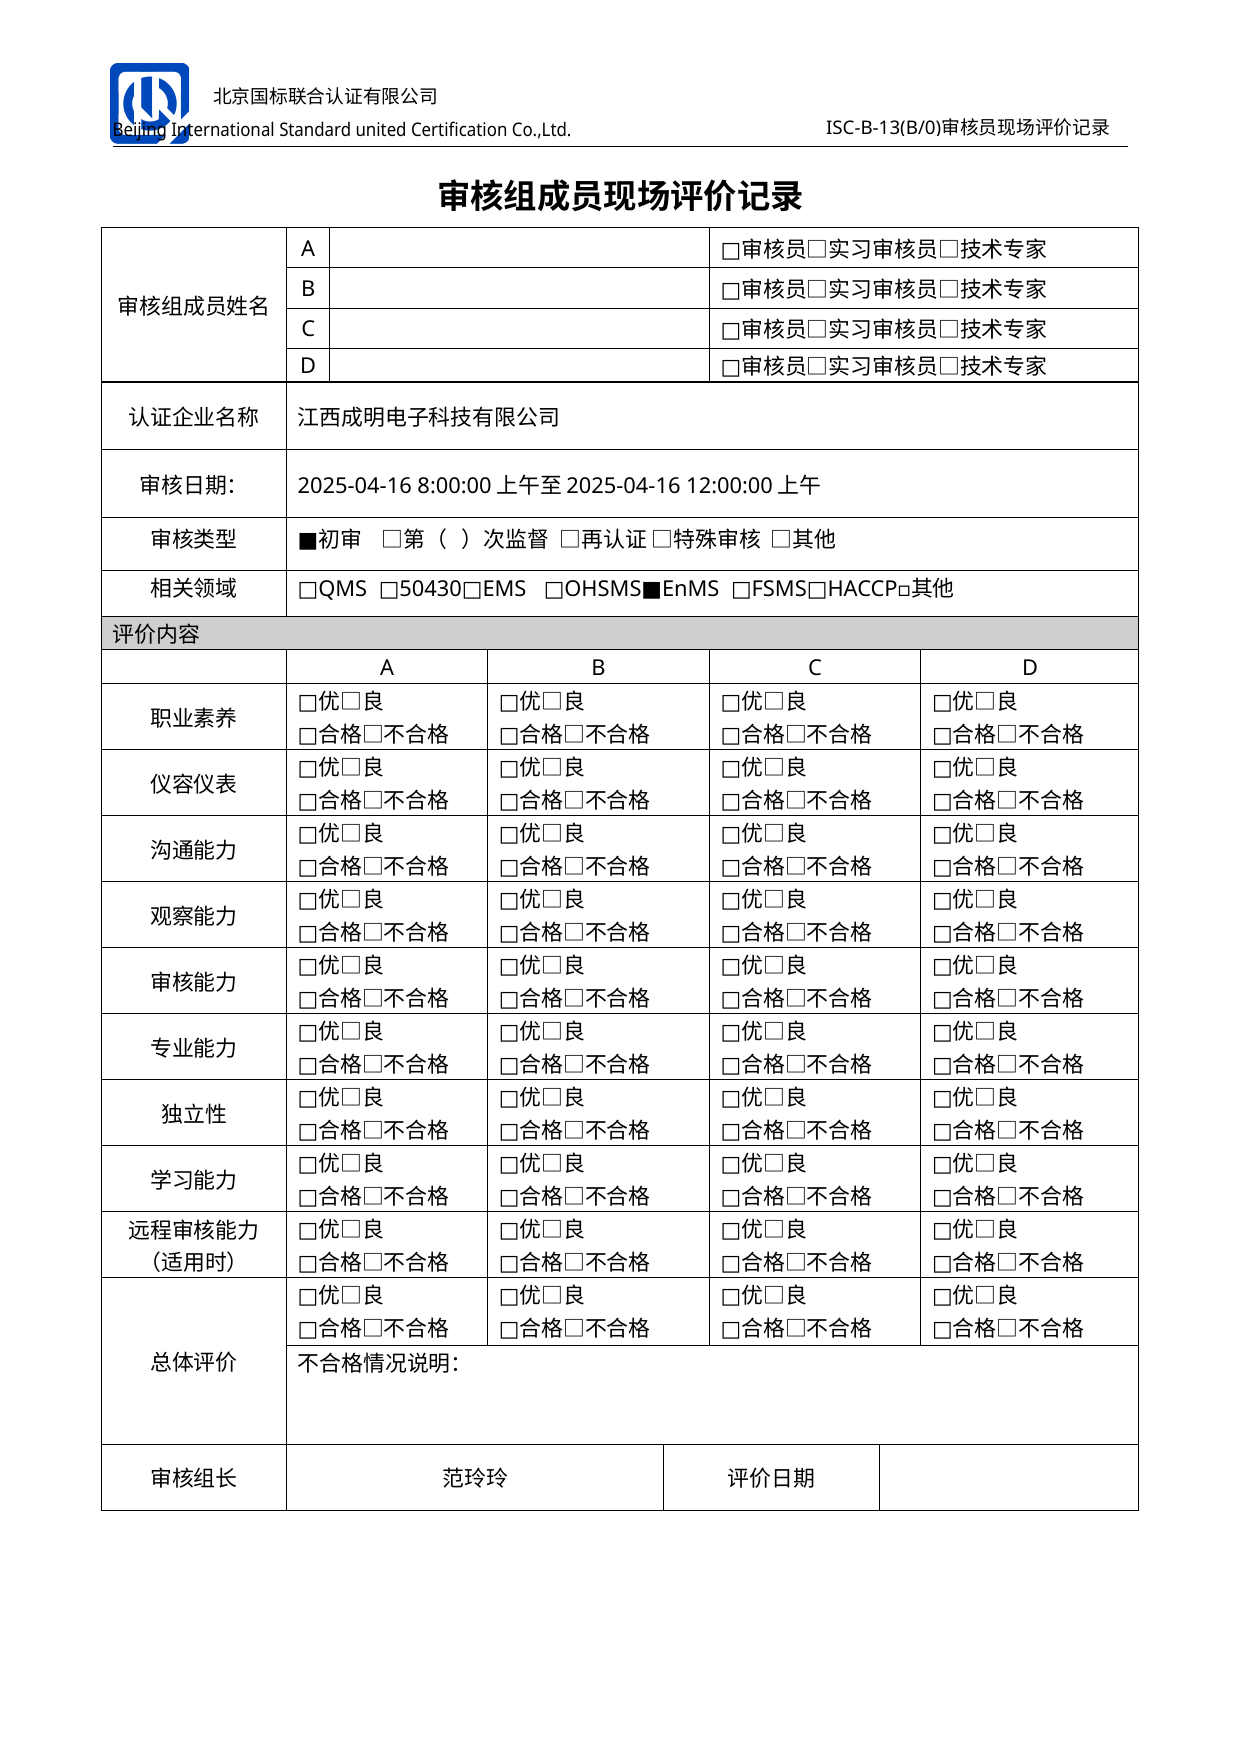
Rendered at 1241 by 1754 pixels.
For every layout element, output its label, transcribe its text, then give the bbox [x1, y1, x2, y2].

table_cell 独立性 [102, 1080, 286, 1145]
table_cell 总体评价 [102, 1278, 286, 1443]
table_cell □优□良 □合格□不合格 [488, 750, 709, 815]
table_cell □优□良 □合格□不合格 [921, 1212, 1138, 1277]
table_cell □优□良 □合格□不合格 [287, 882, 487, 947]
table_cell □优□良 □合格□不合格 [287, 948, 487, 1013]
table_cell 评价日期 [664, 1445, 879, 1509]
picture [110, 63, 190, 144]
table_cell 2025-04-16 8:00:00上午至2025-04-16 12:00:00上午 [287, 450, 1138, 517]
table_cell □优□良 □合格□不合格 [287, 750, 487, 815]
table_cell □优□良 □合格□不合格 [488, 948, 709, 1013]
table_cell □优□良 □合格□不合格 [710, 684, 920, 749]
table_cell □优□良 □合格□不合格 [488, 1146, 709, 1211]
table_cell B [287, 268, 329, 308]
table_cell □优□良 □合格□不合格 [921, 816, 1138, 881]
table_cell □优□良 □合格□不合格 [921, 948, 1138, 1013]
table_cell [330, 309, 709, 348]
table_cell [330, 349, 709, 381]
table_cell □优□良 □合格□不合格 [921, 1014, 1138, 1079]
table_cell □优□良 □合格□不合格 [488, 816, 709, 881]
table_cell □优□良 □合格□不合格 [488, 1080, 709, 1145]
table_cell □审核员□实习审核员□技术专家 [710, 349, 1138, 381]
table_header 审核组成员姓名 [102, 228, 286, 381]
table_cell □优□良 □合格□不合格 [710, 1146, 920, 1211]
table_cell 审核类型 [102, 518, 286, 570]
table_cell [102, 650, 286, 683]
table_cell 远程审核能力 （适用时） [102, 1212, 286, 1277]
table_header □审核员□实习审核员□技术专家 [710, 228, 1138, 267]
table_cell C [287, 309, 329, 348]
table_cell □优□良 □合格□不合格 [710, 750, 920, 815]
table_header A [287, 228, 329, 267]
table_cell □优□良 □合格□不合格 [710, 948, 920, 1013]
table_cell □审核员□实习审核员□技术专家 [710, 309, 1138, 348]
text 审核组成员现场评价记录 [112, 162, 1128, 227]
table_cell □优□良 □合格□不合格 [921, 882, 1138, 947]
table_cell 观察能力 [102, 882, 286, 947]
table_cell □优□良 □合格□不合格 [710, 1278, 920, 1345]
table_cell □优□良 □合格□不合格 [921, 684, 1138, 749]
table_cell 评价内容 [102, 617, 1138, 649]
table_cell □优□良 □合格□不合格 [488, 1278, 709, 1345]
table_cell D [921, 650, 1138, 683]
table_cell □优□良 □合格□不合格 [287, 1146, 487, 1211]
table_cell 审核能力 [102, 948, 286, 1013]
table_cell 专业能力 [102, 1014, 286, 1079]
table_cell B [488, 650, 709, 683]
table_cell C [710, 650, 920, 683]
table_cell 审核组长 [102, 1445, 286, 1509]
table_cell ■初审 □第（ ）次监督 □再认证 □特殊审核 □其他 [287, 518, 1138, 570]
table_cell □优□良 □合格□不合格 [710, 882, 920, 947]
table_cell □优□良 □合格□不合格 [287, 684, 487, 749]
table_cell 不合格情况说明： [287, 1346, 1138, 1443]
table_cell 仪容仪表 [102, 750, 286, 815]
table_cell A [287, 650, 487, 683]
table_cell □优□良 □合格□不合格 [488, 684, 709, 749]
table_cell 相关领域 [102, 571, 286, 616]
table_cell □优□良 □合格□不合格 [710, 816, 920, 881]
table_cell □优□良 □合格□不合格 [287, 1080, 487, 1145]
table_cell □优□良 □合格□不合格 [710, 1080, 920, 1145]
table_cell □优□良 □合格□不合格 [921, 1080, 1138, 1145]
table_cell 职业素养 [102, 684, 286, 749]
table_cell □优□良 □合格□不合格 [287, 816, 487, 881]
table_cell □优□良 □合格□不合格 [921, 750, 1138, 815]
table_cell 审核日期： [102, 450, 286, 517]
table_cell □优□良 □合格□不合格 [287, 1278, 487, 1345]
table_cell □优□良 □合格□不合格 [710, 1014, 920, 1079]
table_cell □优□良 □合格□不合格 [488, 882, 709, 947]
table_cell [880, 1445, 1138, 1509]
table_cell 江西成明电子科技有限公司 [287, 383, 1138, 449]
table_cell □优□良 □合格□不合格 [921, 1278, 1138, 1345]
table_header [330, 228, 709, 267]
table_cell □优□良 □合格□不合格 [287, 1212, 487, 1277]
table_cell □优□良 □合格□不合格 [488, 1212, 709, 1277]
table_cell □优□良 □合格□不合格 [287, 1014, 487, 1079]
table_cell 范玲玲 [287, 1445, 663, 1509]
table_cell 沟通能力 [102, 816, 286, 881]
table_cell □优□良 □合格□不合格 [921, 1146, 1138, 1211]
table_cell 认证企业名称 [102, 383, 286, 449]
table_cell □审核员□实习审核员□技术专家 [710, 268, 1138, 308]
table_cell [330, 268, 709, 308]
table_cell 学习能力 [102, 1146, 286, 1211]
table_cell □优□良 □合格□不合格 [710, 1212, 920, 1277]
table_cell D [287, 349, 329, 381]
table_cell □QMS □50430□EMS □OHSMS■EnMS □FSMS□HACCP□其他 [287, 571, 1138, 616]
table_cell □优□良 □合格□不合格 [488, 1014, 709, 1079]
